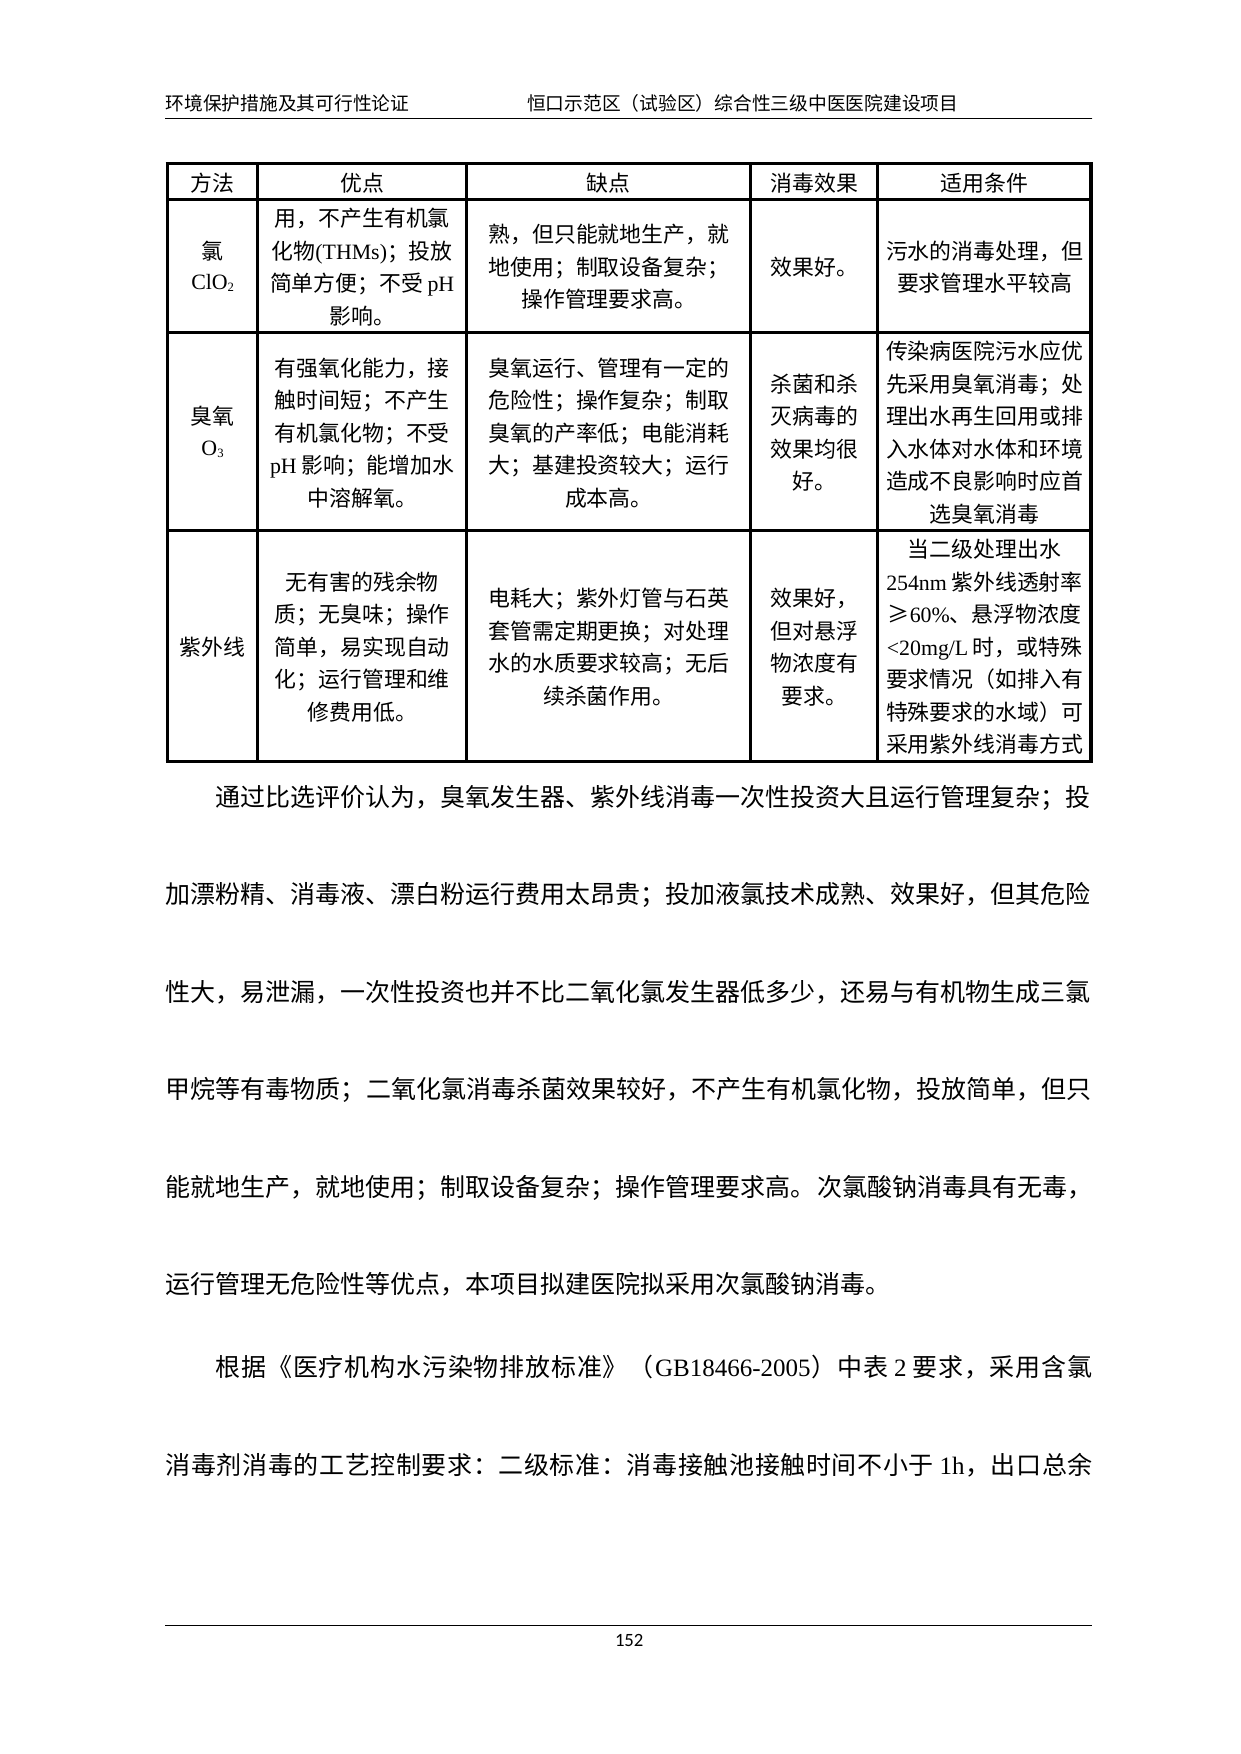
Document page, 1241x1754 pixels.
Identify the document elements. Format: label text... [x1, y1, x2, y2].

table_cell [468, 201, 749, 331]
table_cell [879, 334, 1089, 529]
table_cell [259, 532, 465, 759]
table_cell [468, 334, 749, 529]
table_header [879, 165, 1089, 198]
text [165, 1333, 1092, 1496]
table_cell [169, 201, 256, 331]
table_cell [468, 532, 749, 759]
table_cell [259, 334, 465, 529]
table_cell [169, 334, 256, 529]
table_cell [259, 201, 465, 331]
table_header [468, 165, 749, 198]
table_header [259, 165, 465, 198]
text 通过比选评价认为，臭氧发生器、紫外线消毒一次性投资大且运行管理复杂；投加漂粉精、消毒液、漂白粉运行费用太昂贵；投加液氯技术成熟、效果好，但其危险性大，易泄漏，一次性投资也并不比二氧化氯发生器低多少，还易与有机物生成三氯甲烷等有毒物质；二氧化氯消毒杀菌效果较好，不产生有机氯化物，投放简单，但只能就地生产，就地使用；制取设备复杂；操作管理要求高。次氯酸钠消毒具有无毒，运行管理无危险性等优点，本项目拟建医院拟采用次氯酸钠消毒。 [165, 763, 1092, 1315]
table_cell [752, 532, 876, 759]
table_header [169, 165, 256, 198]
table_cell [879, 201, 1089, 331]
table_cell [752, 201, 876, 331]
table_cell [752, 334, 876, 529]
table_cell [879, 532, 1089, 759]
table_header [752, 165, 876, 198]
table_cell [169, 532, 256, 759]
